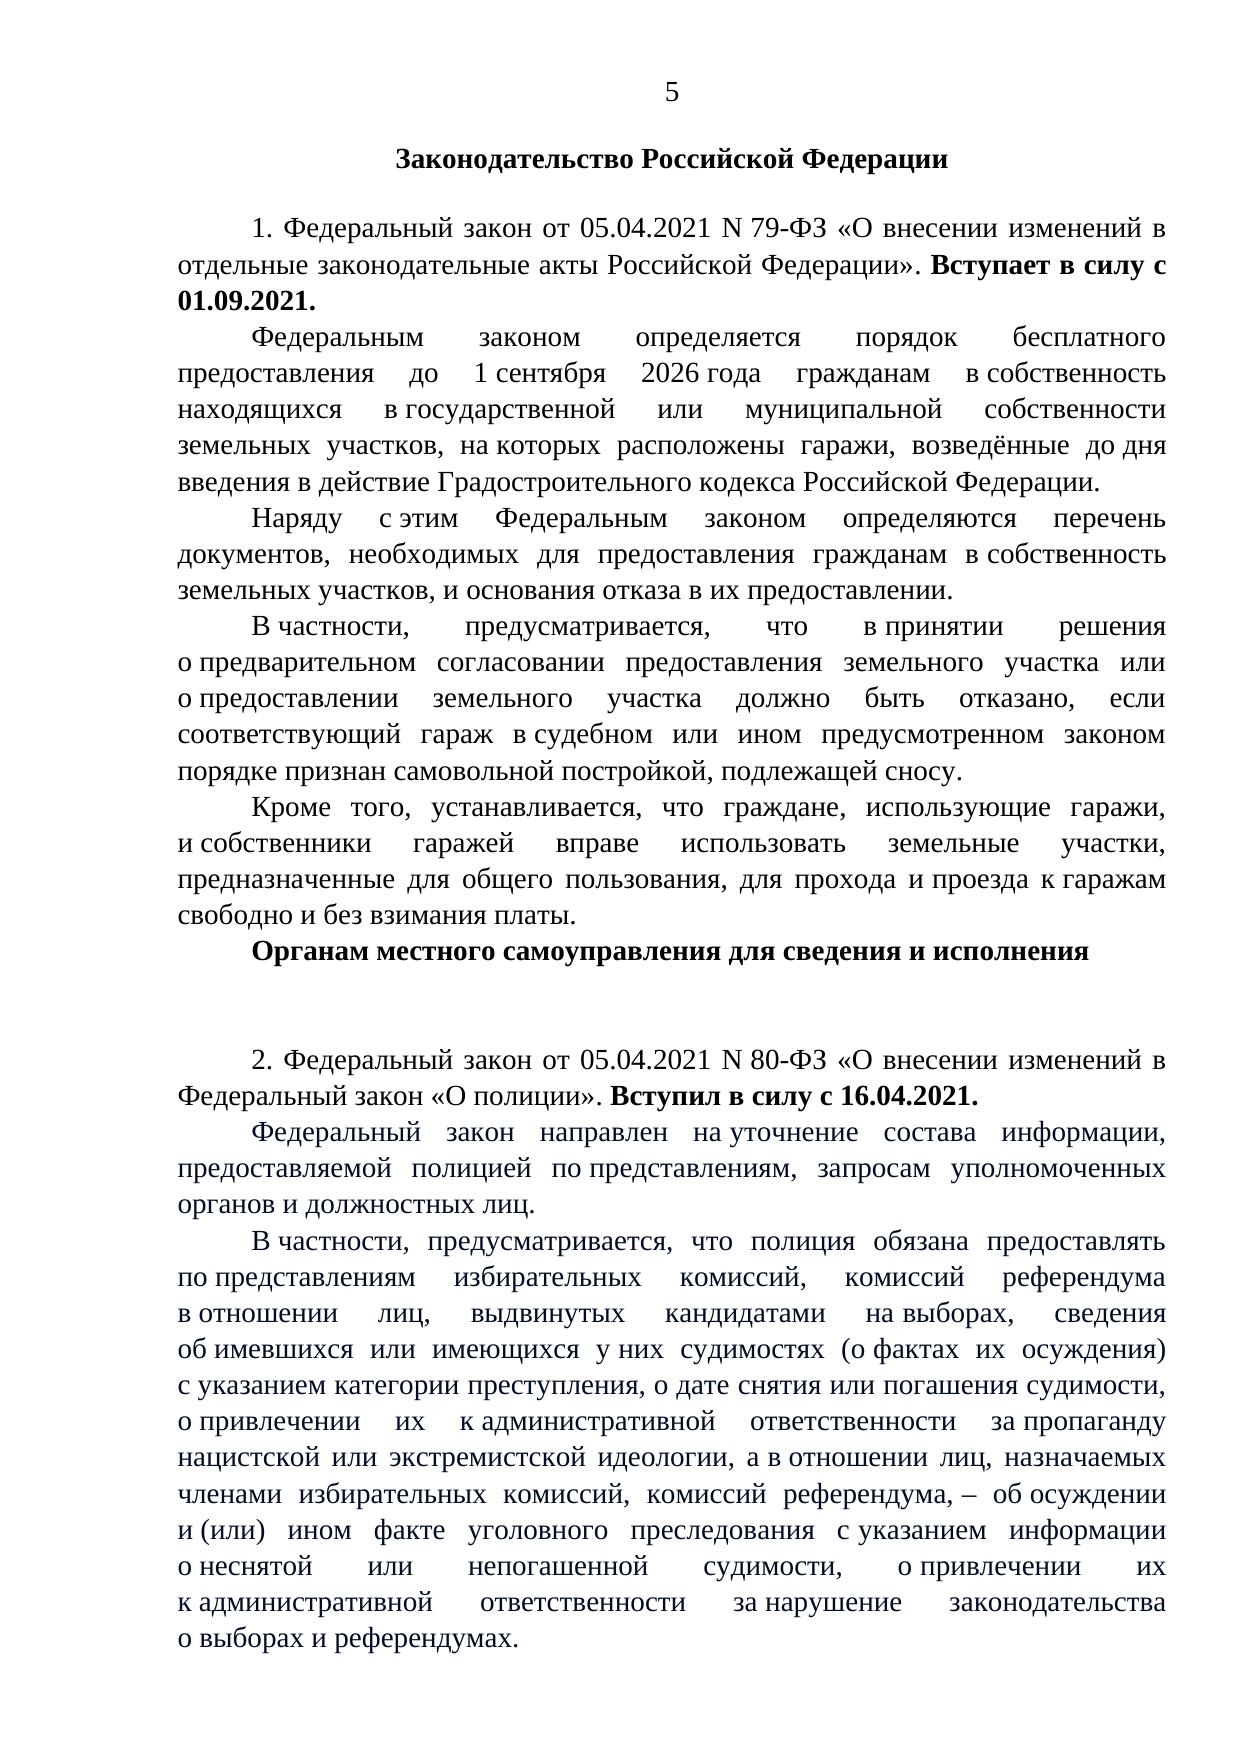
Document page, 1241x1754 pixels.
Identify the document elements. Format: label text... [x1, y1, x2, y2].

text В частности, предусматривается, что полиция обязана предоставлять по представлениям избирательных комиссий, комиссий референдума в отношении лиц, выдвинутых кандидатами на выборах, сведения об имевшихся или имеющихся у них судимостях (о фактах их осуждения) с указанием категории преступления, о дате снятия или погашения судимости, о привлечении их к административной ответственности за пропаганду нацистской или экстремистской идеологии, а в отношении лиц, назначаемых членами избирательных комиссий, комиссий референдума, – об осуждении и (или) ином факте уголовного преследования с указанием информации о неснятой или непогашенной судимости, о привлечении их к административной ответственности за нарушение законодательства о выборах и референдумах. [177, 1223, 1166, 1654]
text Наряду с этим Федеральным законом определяются перечень документов, необходимых для предоставления гражданам в собственность земельных участков, и основания отказа в их предоставлении. [177, 500, 1166, 606]
text Кроме того, устанавливается, что граждане, использующие гаражи, и собственники гаражей вправе использовать земельные участки, предназначенные для общего пользования, для прохода и проезда к гаражам свободно и без взимания платы. [177, 789, 1166, 931]
text Федеральным законом определяется порядок бесплатного предоставления до 1 сентября 2026 года гражданам в собственность находящихся в государственной или муниципальной собственности земельных участков, на которых расположены гаражи, возведённые до дня введения в действие Градостроительного кодекса Российской Федерации. [177, 319, 1166, 497]
text Федеральный закон направлен на уточнение состава информации, предоставляемой полицией по представлениям, запросам уполномоченных органов и должностных лиц. [177, 1114, 1166, 1220]
text Органам местного самоуправления для сведения и исполнения [177, 933, 1166, 967]
text 2. Федеральный закон от 05.04.2021 N 80-ФЗ «О внесении изменений в Федеральный закон «О полиции». Вступил в силу с 16.04.2021. [177, 1042, 1166, 1112]
text Законодательство Российской Федерации [177, 141, 1166, 174]
text В частности, предусматривается, что в принятии решения о предварительном согласовании предоставления земельного участка или о предоставлении земельного участка должно быть отказано, если соответствующий гараж в судебном или ином предусмотренном законом порядке признан самовольной постройкой, подлежащей сносу. [177, 608, 1166, 786]
text 1. Федеральный закон от 05.04.2021 N 79-ФЗ «О внесении изменений в отдельные законодательные акты Российской Федерации». Вступает в силу с 01.09.2021. [177, 211, 1166, 316]
